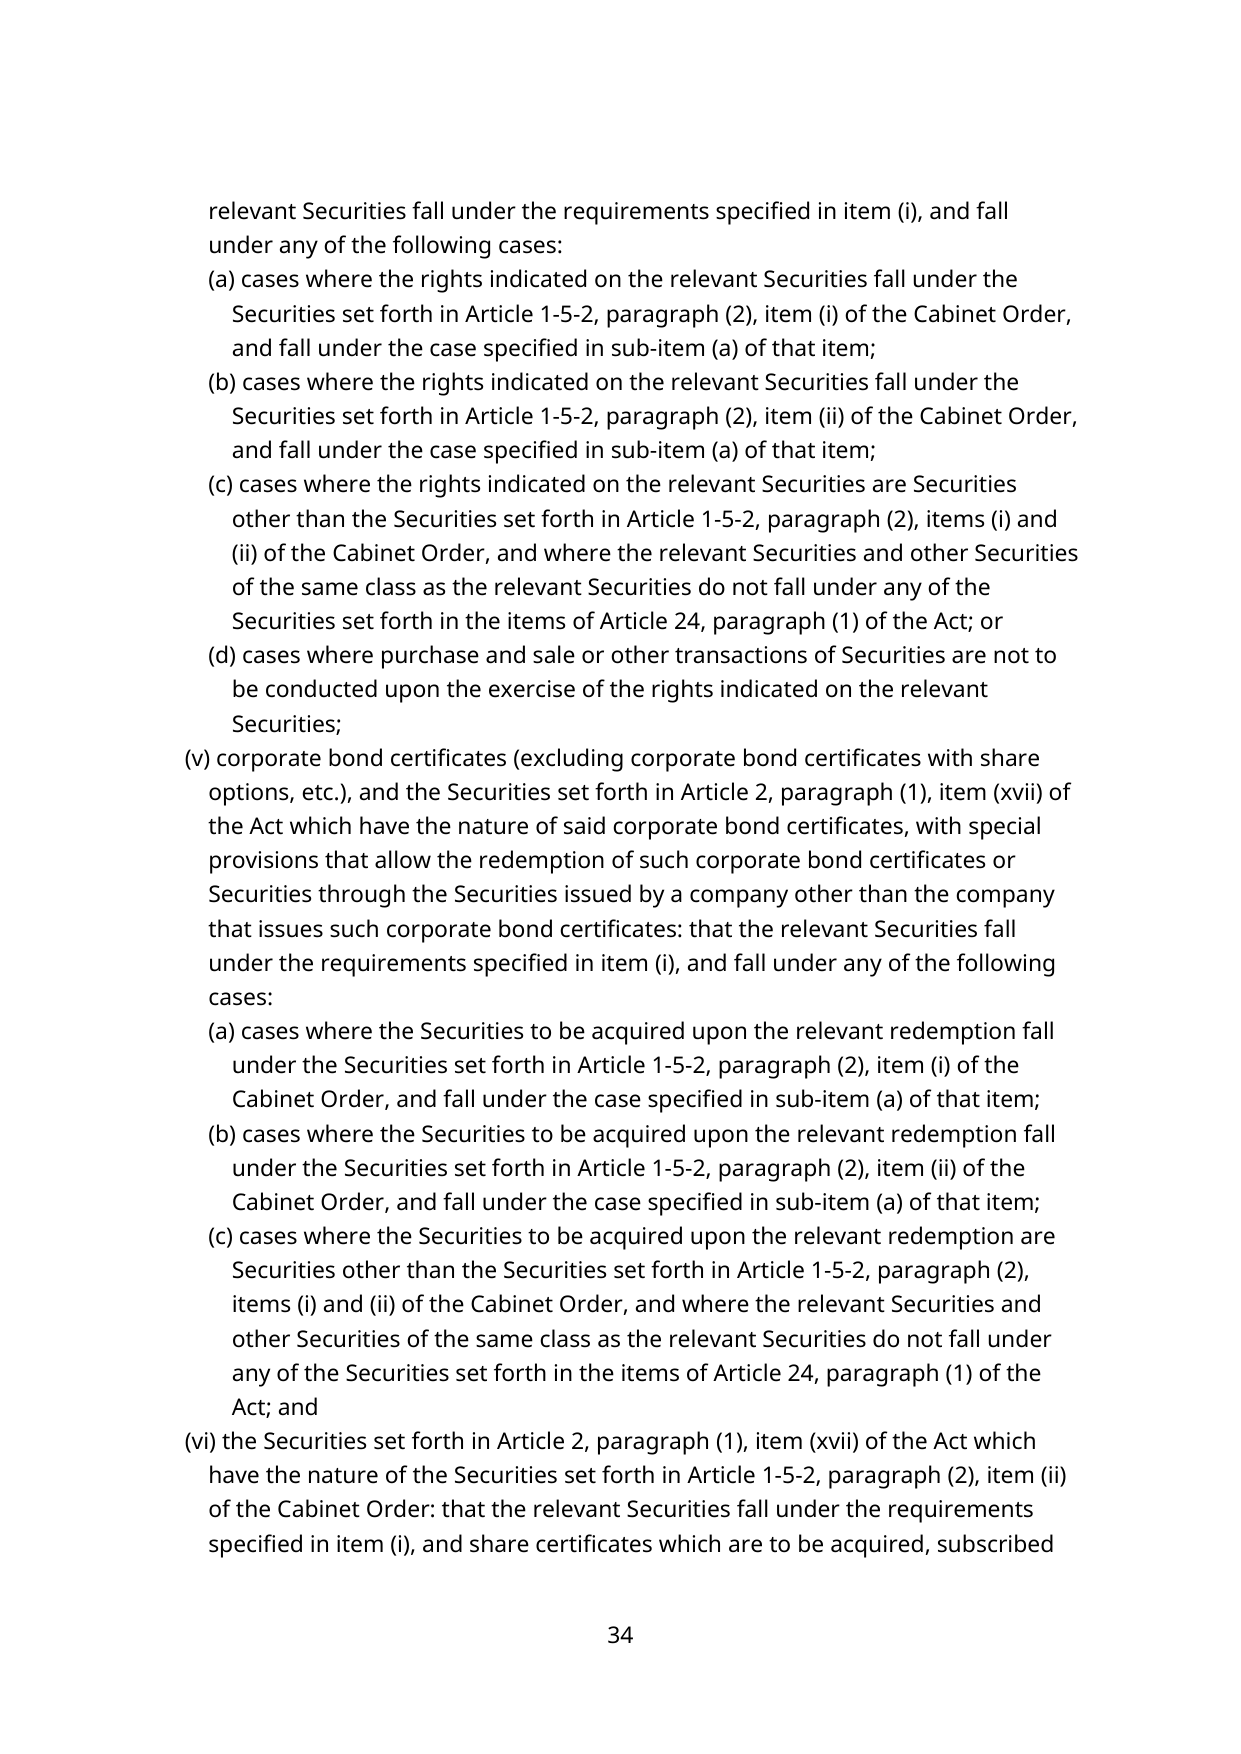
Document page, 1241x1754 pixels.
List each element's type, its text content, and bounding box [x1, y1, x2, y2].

text (a) cases where the Securities to be acquired upon the relevant redemption fall under the Securities set forth in Article 1-5-2, paragraph (2), item (i) of the Cabinet Order, and fall under the case specified in sub-item (a) of that item; [207, 1014, 1079, 1116]
text (c) cases where the Securities to be acquired upon the relevant redemption are Securities other than the Securities set forth in Article 1-5-2, paragraph (2), items (i) and (ii) of the Cabinet Order, and where the relevant Securities and other Securities of the same class as the relevant Securities do not fall under any of the Securities set forth in the items of Article 24, paragraph (1) of the Act; and [207, 1219, 1079, 1424]
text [184, 194, 1079, 262]
text (b) cases where the rights indicated on the relevant Securities fall under the Securities set forth in Article 1-5-2, paragraph (2), item (ii) of the Cabinet Order, and fall under the case specified in sub-item (a) of that item; [207, 364, 1079, 467]
text (v) corporate bond certificates (excluding corporate bond certificates with share options, etc.), and the Securities set forth in Article 2, paragraph (1), item (xvii) of the Act which have the nature of said corporate bond certificates, with special provisions that allow the redemption of such corporate bond certificates or Securities through the Securities issued by a company other than the company that issues such corporate bond certificates: that the relevant Securities fall under the requirements specified in item (i), and fall under any of the following cases: [184, 740, 1079, 1014]
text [184, 1424, 1079, 1560]
text (b) cases where the Securities to be acquired upon the relevant redemption fall under the Securities set forth in Article 1-5-2, paragraph (2), item (ii) of the Cabinet Order, and fall under the case specified in sub-item (a) of that item; [207, 1116, 1079, 1219]
text (a) cases where the rights indicated on the relevant Securities fall under the Securities set forth in Article 1-5-2, paragraph (2), item (i) of the Cabinet Order, and fall under the case specified in sub-item (a) of that item; [207, 262, 1079, 364]
text (d) cases where purchase and sale or other transactions of Securities are not to be conducted upon the exercise of the rights indicated on the relevant Securities; [207, 638, 1079, 740]
text (c) cases where the rights indicated on the relevant Securities are Securities other than the Securities set forth in Article 1-5-2, paragraph (2), items (i) and (ii) of the Cabinet Order, and where the relevant Securities and other Securities of the same class as the relevant Securities do not fall under any of the Securities set forth in the items of Article 24, paragraph (1) of the Act; or [207, 467, 1079, 638]
